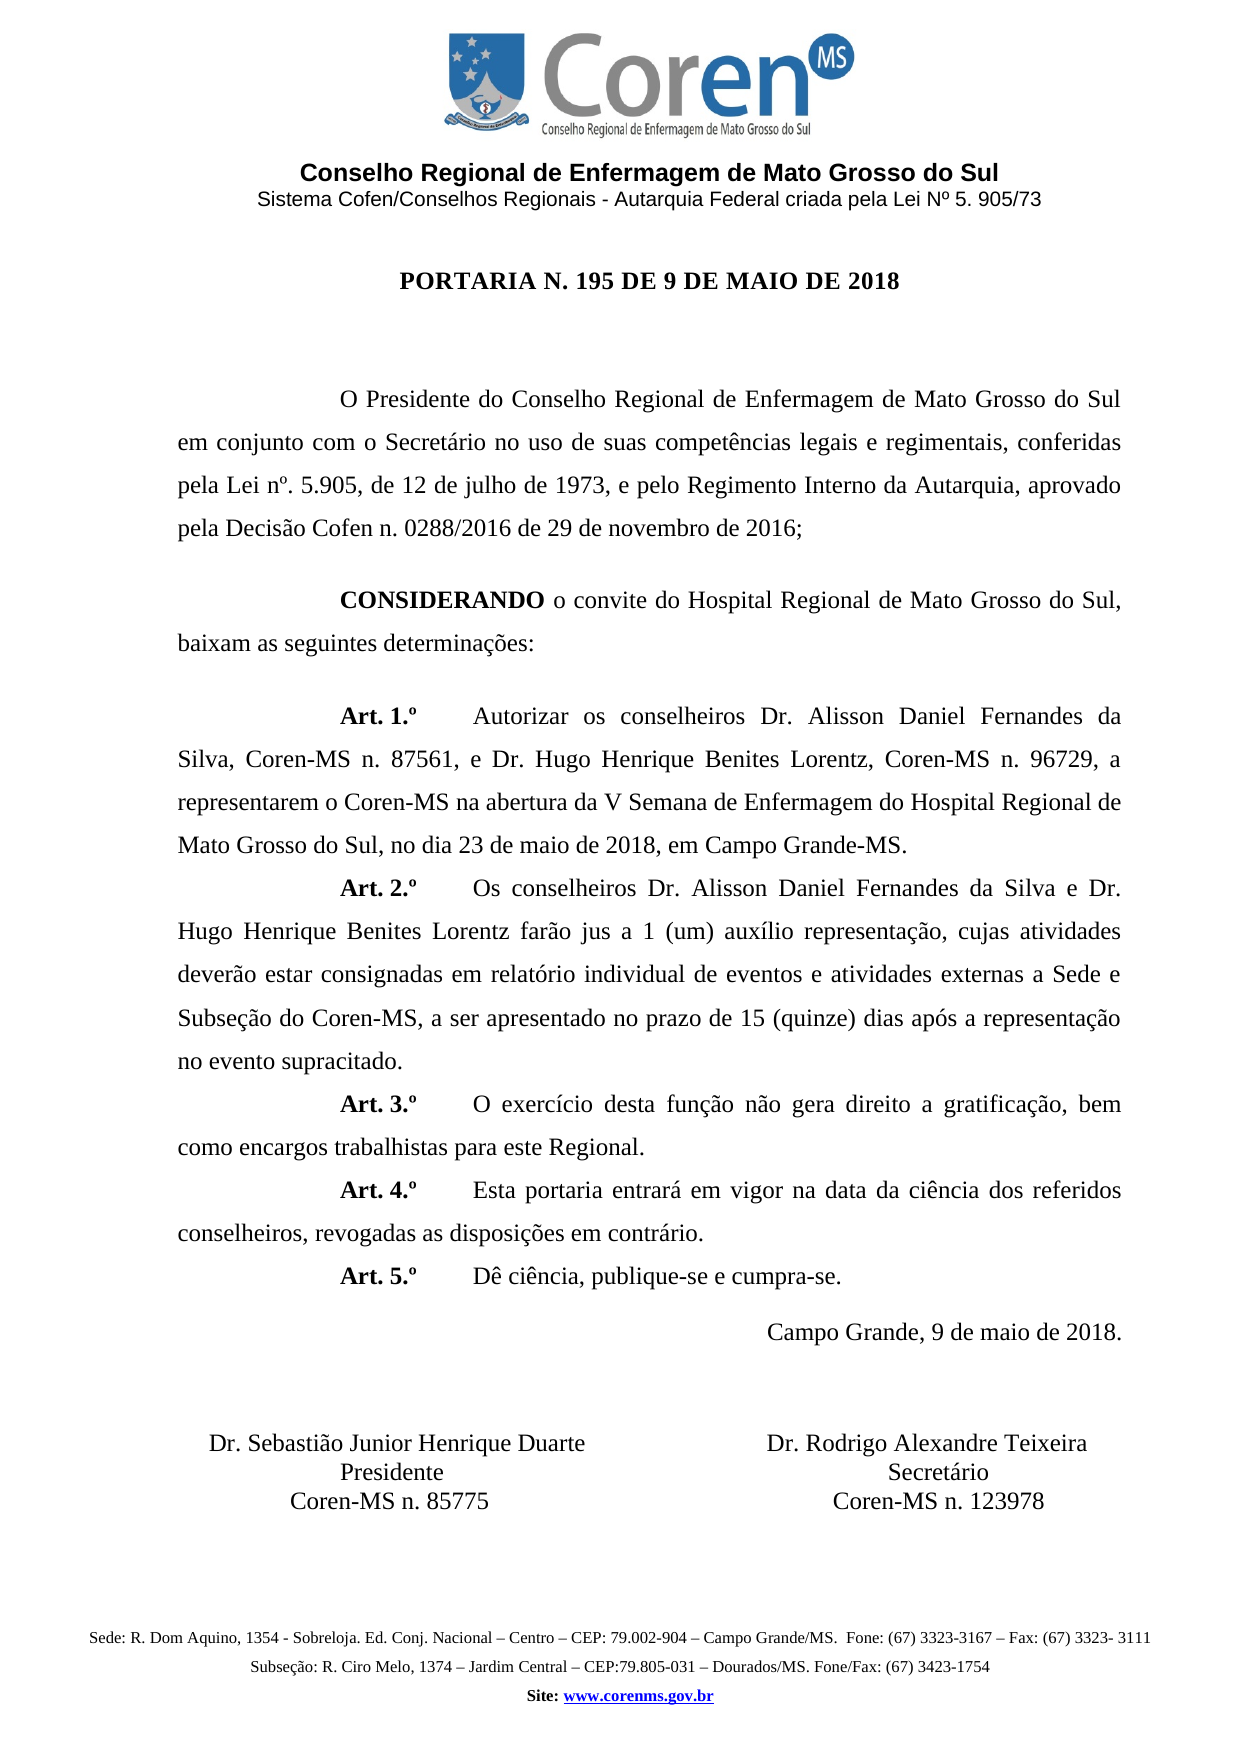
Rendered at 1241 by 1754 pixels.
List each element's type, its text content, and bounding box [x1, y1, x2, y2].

list O exercício desta função não gera direito a gratificação, bem como encargos trabalhistas para este Regional. [177, 1089, 1122, 1161]
text Presidente Secretário [177, 1457, 1122, 1486]
list Esta portaria entrará em vigor na data da ciência dos referidos conselheiros, revogadas as disposições em contrário. [177, 1175, 1122, 1247]
title Portaria n. 195 de 9 de MAIO de 2018 [177, 266, 1122, 294]
list Campo Grande, 9 de maio de 2018. [340, 1317, 1122, 1346]
list Os conselheiros Dr. Alisson Daniel Fernandes da Silva e Dr. Hugo Henrique Benites Lorentz farão jus a 1 (um) auxílio representação, cujas atividades deverão estar consignadas em relatório individual de eventos e atividades externas a Sede e Subseção do Coren-MS, a ser apresentado no prazo de 15 (quinze) dias após a representação no evento supracitado. [177, 873, 1122, 1074]
list Dê ciência, publique-se e cumpra-se. [177, 1261, 1122, 1290]
picture [442, 29, 857, 142]
text O Presidente do Conselho Regional de Enfermagem de Mato Grosso do Sul em conjunto com o Secretário no uso de suas competências legais e regimentais, conferidas pela Lei nº. 5.905, de 12 de julho de 1973, e pelo Regimento Interno da Autarquia, aprovado pela Decisão Cofen n. 0288/2016 de 29 de novembro de 2016; [177, 384, 1122, 542]
list Autorizar os conselheiros Dr. Alisson Daniel Fernandes da Silva, Coren-MS n. 87561, e Dr. Hugo Henrique Benites Lorentz, Coren-MS n. 96729, a representarem o Coren-MS na abertura da V Semana de Enfermagem do Hospital Regional de Mato Grosso do Sul, no dia 23 de maio de 2018, em Campo Grande-MS. [177, 701, 1122, 859]
text Dr. Sebastião Junior Henrique Duarte Dr. Rodrigo Alexandre Teixeira [177, 1428, 1122, 1457]
text Coren-MS n. 85775 Coren-MS n. 123978 [177, 1486, 1122, 1514]
text CONSIDERANDO o convite do Hospital Regional de Mato Grosso do Sul, baixam as seguintes determinações: [177, 585, 1122, 657]
